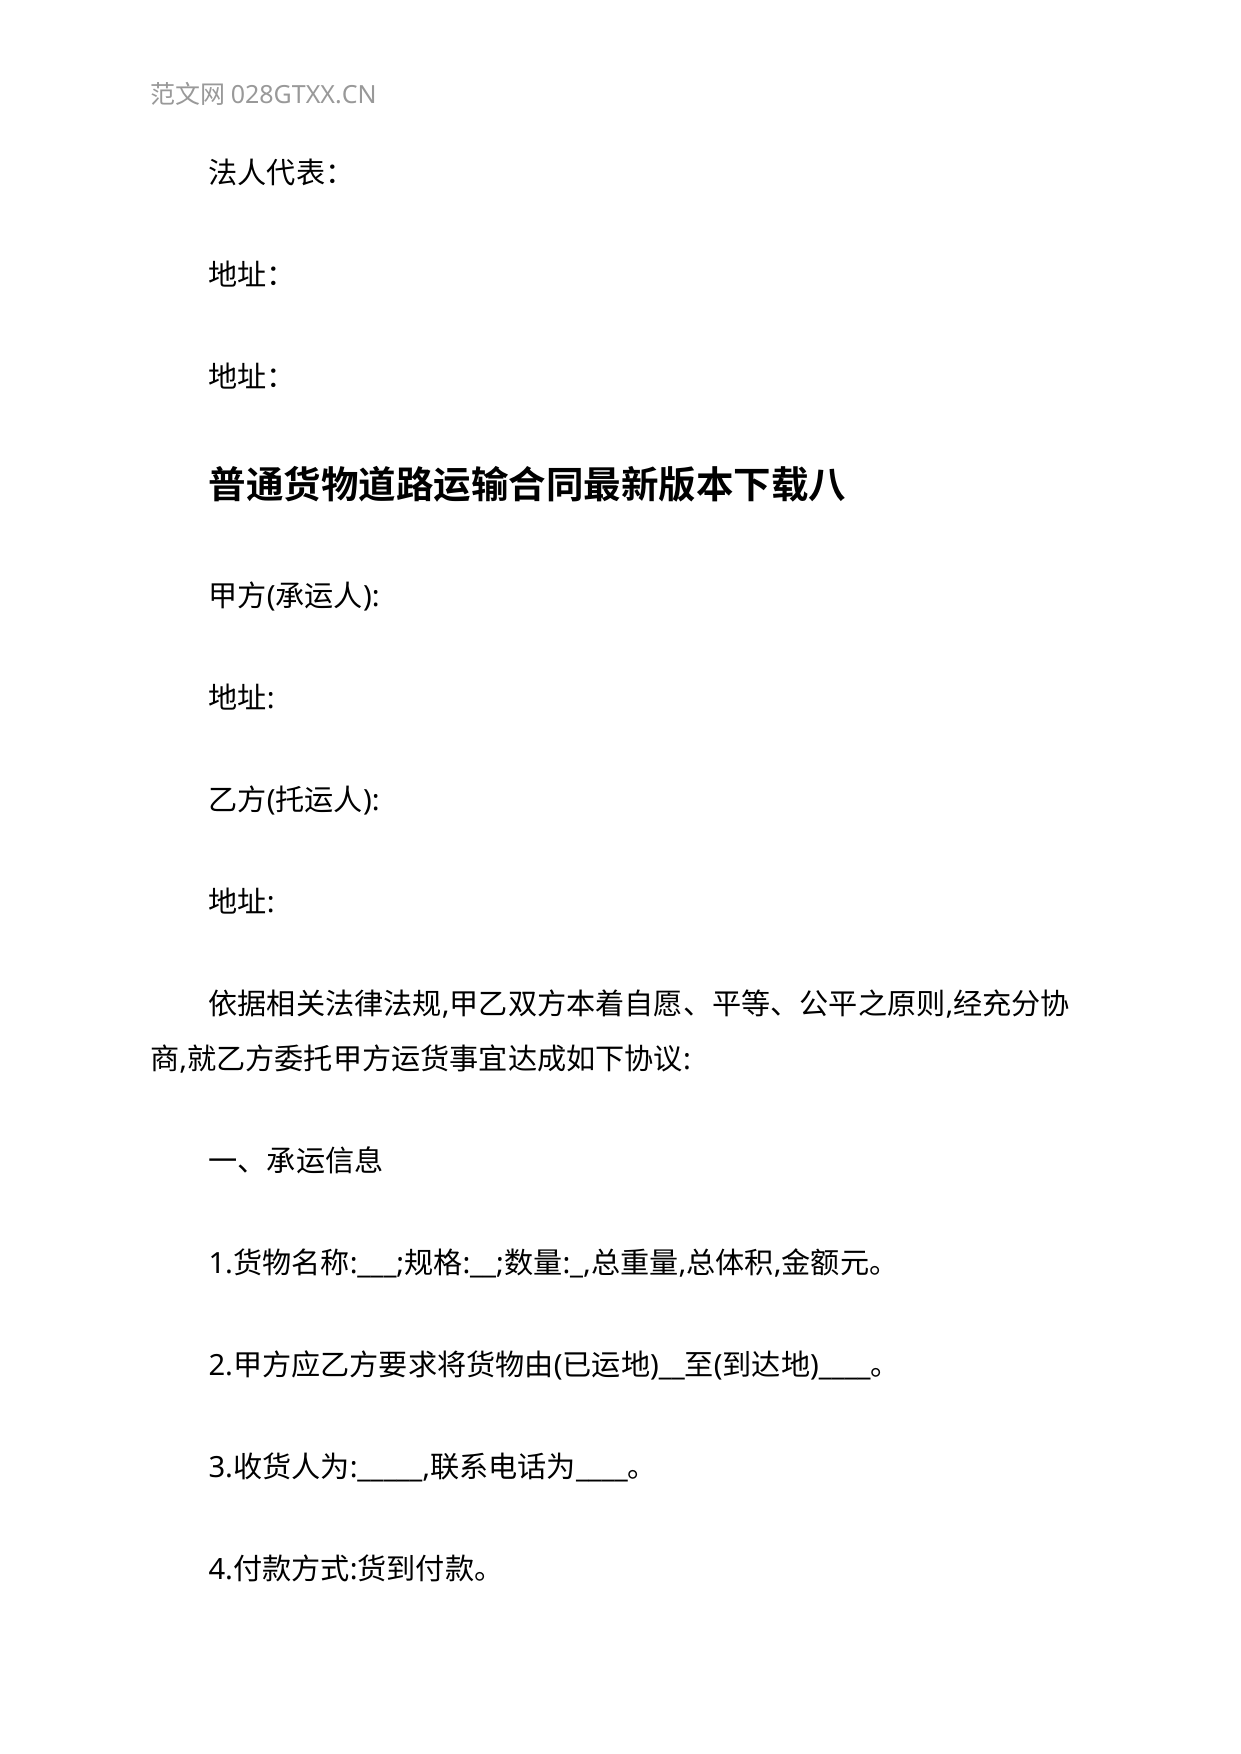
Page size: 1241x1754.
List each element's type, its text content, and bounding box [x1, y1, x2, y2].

text 一、承运信息 [150, 1138, 1090, 1180]
text 乙方(托运人): [150, 777, 1090, 819]
text 3.收货人为:_____,联系电话为____。 [150, 1443, 1090, 1486]
text 地址： [150, 353, 1090, 396]
text 依据相关法律法规,甲乙双方本着自愿、平等、公平之原则,经充分协商,就乙方委托甲方运货事宜达成如下协议: [150, 981, 1090, 1078]
text 4.付款方式:货到付款。 [150, 1545, 1090, 1588]
text 甲方(承运人): [150, 573, 1090, 615]
text 地址: [150, 675, 1090, 717]
text 1.货物名称:___;规格:__;数量:_,总重量,总体积,金额元。 [150, 1239, 1090, 1282]
text 2.甲方应乙方要求将货物由(已运地)__至(到达地)____。 [150, 1341, 1090, 1384]
text 普通货物道路运输合同最新版本下载八 [150, 455, 1090, 509]
text 法人代表： [150, 150, 1090, 192]
text 地址： [150, 252, 1090, 294]
text 地址: [150, 879, 1090, 921]
